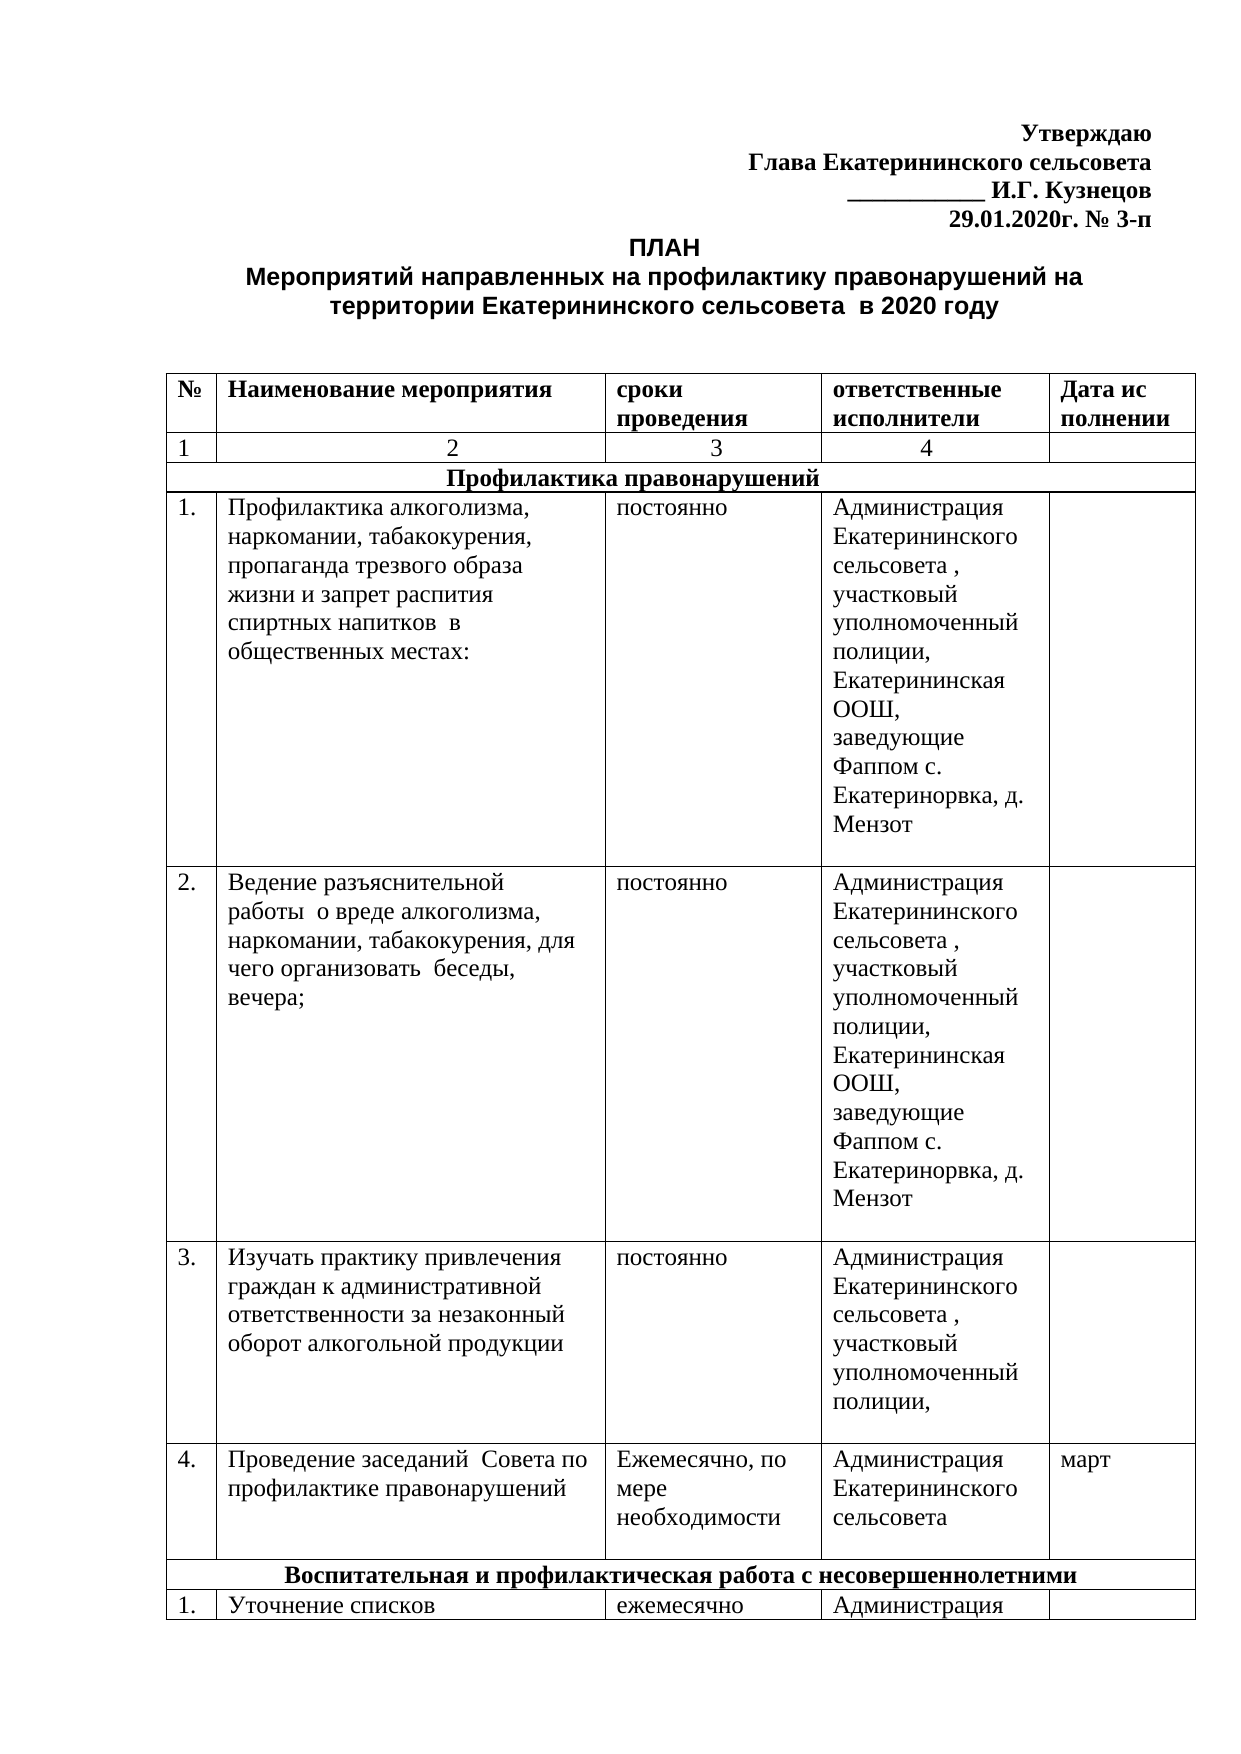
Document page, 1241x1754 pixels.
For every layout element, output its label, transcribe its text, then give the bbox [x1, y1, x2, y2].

table_cell Воспитательная и профилактическая работа с несовершеннолетними [167, 1560, 1195, 1589]
table_cell Профилактика алкоголизма, наркомании, табакокурения, пропаганда трезвого образа жизни и запрет распития спиртных напитков в общественных местах: [217, 493, 605, 866]
text Утверждаю [177, 118, 1152, 147]
text Мероприятий направленных на профилактику правонарушений на территории Екатерининского сельсовета в 2020 году [177, 262, 1152, 319]
table_cell Изучать практику привлечения граждан к административной ответственности за незаконный оборот алкогольной продукции [217, 1242, 605, 1443]
table_cell Профилактика правонарушений [167, 463, 1195, 491]
table_header ответственные исполнители [822, 374, 1049, 432]
table_cell 1 [167, 433, 216, 462]
table_cell [1050, 1590, 1195, 1619]
table_cell [1050, 493, 1195, 866]
table_cell 1. [167, 493, 216, 866]
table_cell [822, 1590, 1049, 1619]
table_cell ежемесячно [606, 1590, 821, 1619]
table_cell 1. [167, 1590, 216, 1619]
text ПЛАН [177, 233, 1152, 262]
text Глава Екатерининского сельсовета [177, 147, 1152, 176]
table_header Дата ис полнении [1050, 374, 1195, 432]
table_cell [217, 1590, 605, 1619]
table_cell Администрация Екатерининского сельсовета , участковый уполномоченный полиции, Екатерининская ООШ, заведующие Фаппом с. Екатеринорвка, д. Мензот [822, 493, 1049, 866]
table_header сроки проведения [606, 374, 821, 432]
table_cell Администрация Екатерининского сельсовета , участковый уполномоченный полиции, [822, 1242, 1049, 1443]
table_cell 2 [217, 433, 605, 462]
text ___________ И.Г. Кузнецов [177, 176, 1152, 204]
table_cell [1050, 867, 1195, 1241]
table_cell Ежемесячно, по мере необходимости [606, 1444, 821, 1559]
table_cell 2. [167, 867, 216, 1241]
table_cell Ведение разъяснительной работы о вреде алкоголизма, наркомании, табакокурения, для чего организовать беседы, вечера; [217, 867, 605, 1241]
table_cell [1050, 1242, 1195, 1443]
table_cell 4 [822, 433, 1049, 462]
table_header Наименование мероприятия [217, 374, 605, 432]
table_cell постоянно [606, 867, 821, 1241]
table_cell 4. [167, 1444, 216, 1559]
table_cell 3. [167, 1242, 216, 1443]
table_cell Администрация Екатерининского сельсовета [822, 1444, 1049, 1559]
table_cell март [1050, 1444, 1195, 1559]
table_cell [1050, 433, 1195, 462]
table_cell Проведение заседаний Совета по профилактике правонарушений [217, 1444, 605, 1559]
table_cell Администрация Екатерининского сельсовета , участковый уполномоченный полиции, Екатерининская ООШ, заведующие Фаппом с. Екатеринорвка, д. Мензот [822, 867, 1049, 1241]
text 29.01.2020г. № 3-п [177, 204, 1152, 233]
table_cell постоянно [606, 493, 821, 866]
table_cell 3 [606, 433, 821, 462]
table_header № [167, 374, 216, 432]
table_cell постоянно [606, 1242, 821, 1443]
